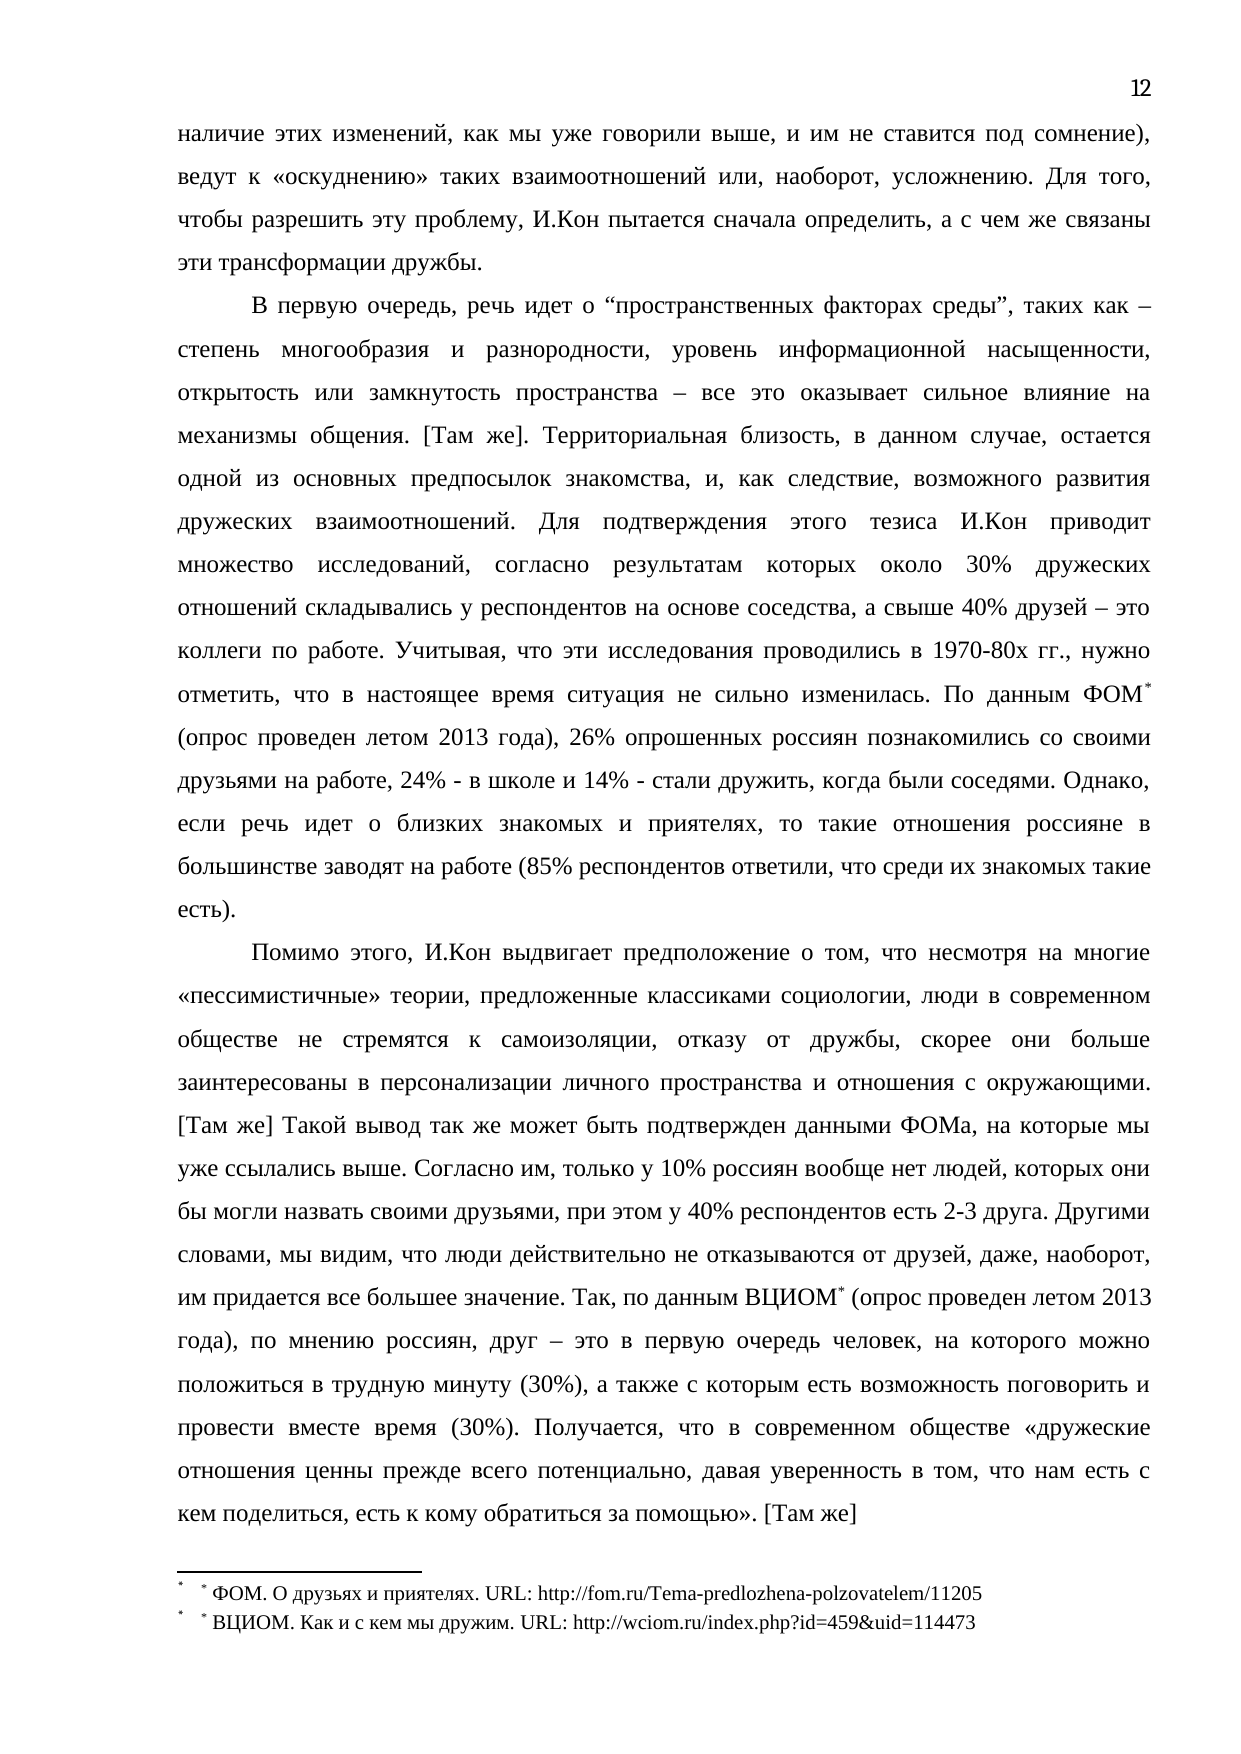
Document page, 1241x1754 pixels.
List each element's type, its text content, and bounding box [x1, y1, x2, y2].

text В первую очередь, речь идет о “пространственных факторах среды”, таких как – степень многообразия и разнородности, уровень информационной насыщенности, открытость или замкнутость пространства – все это оказывает сильное влияние на механизмы общения. [Там же]. Территориальная близость, в данном случае, остается одной из основных предпосылок знакомства, и, как следствие, возможного развития дружеских взаимоотношений. Для подтверждения этого тезиса И.Кон приводит множество исследований, согласно результатам которых около 30% дружеских отношений складывались у респондентов на основе соседства, а свыше 40% друзей – это коллеги по работе. Учитывая, что эти исследования проводились в 1970-80х гг., нужно отметить, что в настоящее время ситуация не сильно изменилась. По данным ФОМ* (опрос проведен летом 2013 года), 26% опрошенных россиян познакомились со своими друзьями на работе, 24% - в школе и 14% - стали дружить, когда были соседями. Однако, если речь идет о близких знакомых и приятелях, то такие отношения россияне в большинстве заводят на работе (85% респондентов ответили, что среди их знакомых такие есть). [177, 291, 1152, 923]
text Помимо этого, И.Кон выдвигает предположение о том, что несмотря на многие «пессимистичные» теории, предложенные классиками социологии, люди в современном обществе не стремятся к самоизоляции, отказу от дружбы, скорее они больше заинтересованы в персонализации личного пространства и отношения с окружающими. [Там же] Такой вывод так же может быть подтвержден данными ФОМа, на которые мы уже ссылались выше. Согласно им, только у 10% россиян вообще нет людей, которых они бы могли назвать своими друзьями, при этом у 40% респондентов есть 2-3 друга. Другими словами, мы видим, что люди действительно не отказываются от друзей, даже, наоборот, им придается все большее значение. Так, по данным ВЦИОМ* (опрос проведен летом 2013 года), по мнению россиян, друг – это в первую очередь человек, на которого можно положиться в трудную минуту (30%), а также с которым есть возможность поговорить и провести вместе время (30%). Получается, что в современном обществе «дружеские отношения ценны прежде всего потенциально, давая уверенность в том, что нам есть с кем поделиться, есть к кому обратиться за помощью». [Там же] [177, 937, 1152, 1527]
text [177, 118, 1152, 276]
